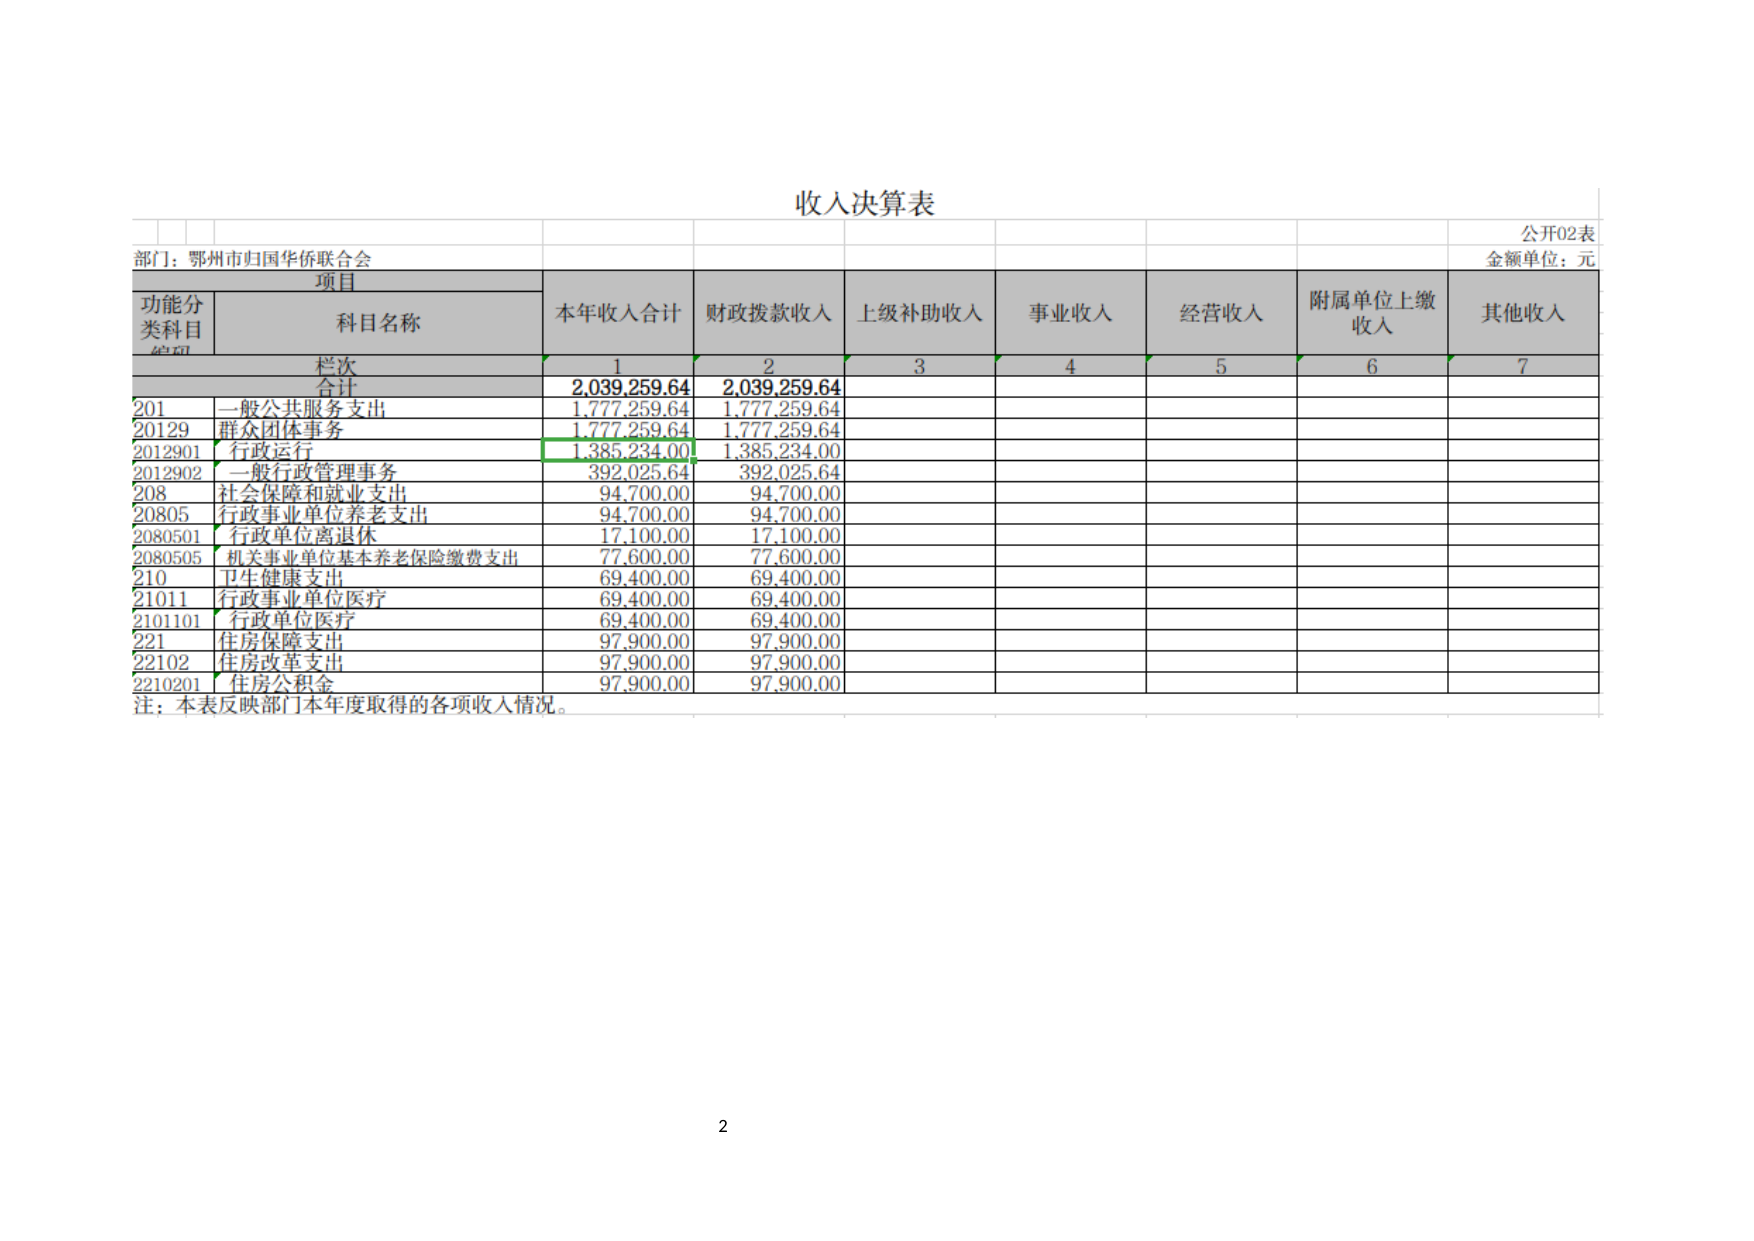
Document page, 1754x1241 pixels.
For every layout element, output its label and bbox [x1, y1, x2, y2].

picture [132, 188, 1604, 718]
